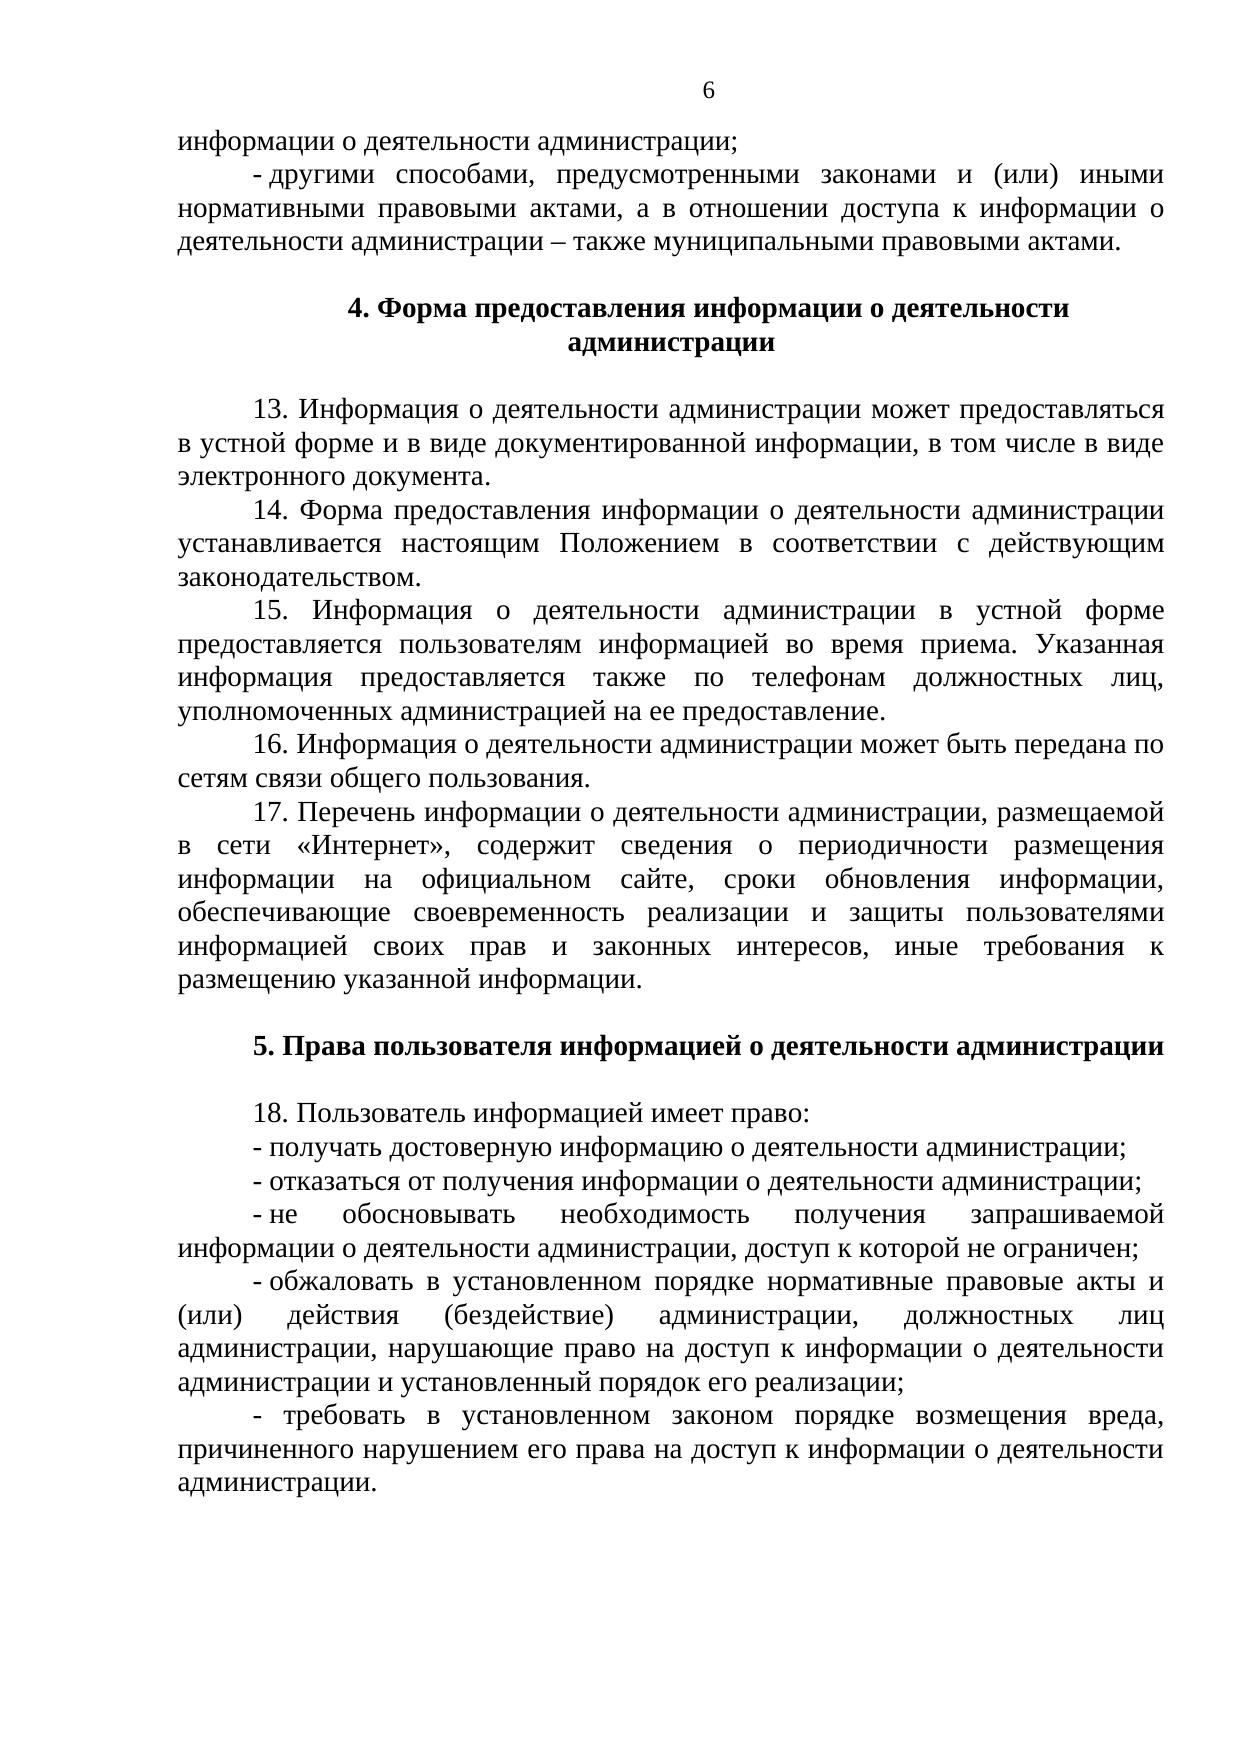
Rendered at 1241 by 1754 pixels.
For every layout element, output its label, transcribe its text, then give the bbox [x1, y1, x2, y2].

text 14. Форма предоставления информации о деятельности администрации устанавливается настоящим Положением в соответствии с действующим законодательством. [177, 492, 1165, 592]
text - другими способами, предусмотренными законами и (или) иными нормативными правовыми актами, а в отношении доступа к информации о деятельности администрации – также муниципальными правовыми актами. [177, 156, 1165, 257]
text 4. Форма предоставления информации о деятельности администрации [177, 291, 1165, 358]
text 5. Права пользователя информацией о деятельности администрации [177, 1028, 1165, 1062]
text - отказаться от получения информации о деятельности администрации; [177, 1163, 1165, 1196]
text 16. Информация о деятельности администрации может быть передана по сетям связи общего пользования. [177, 727, 1165, 794]
text - получать достоверную информацию о деятельности администрации; [177, 1129, 1165, 1163]
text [177, 123, 1165, 156]
text 15. Информация о деятельности администрации в устной форме предоставляется пользователям информацией во время приема. Указанная информация предоставляется также по телефонам должностных лиц, уполномоченных администрацией на ее предоставление. [177, 592, 1165, 727]
text - требовать в установленном законом порядке возмещения вреда, причиненного нарушением его права на доступ к информации о деятельности администрации. [177, 1397, 1165, 1498]
text 18. Пользователь информацией имеет право: [177, 1096, 1165, 1129]
text 13. Информация о деятельности администрации может предоставляться в устной форме и в виде документированной информации, в том числе в виде электронного документа. [177, 391, 1165, 492]
text - не обосновывать необходимость получения запрашиваемой информации о деятельности администрации, доступ к которой не ограничен; [177, 1196, 1165, 1263]
text 17. Перечень информации о деятельности администрации, размещаемой в сети «Интернет», содержит сведения о периодичности размещения информации на официальном сайте, сроки обновления информации, обеспечивающие своевременность реализации и защиты пользователями информацией своих прав и законных интересов, иные требования к размещению указанной информации. [177, 794, 1165, 995]
text - обжаловать в установленном порядке нормативные правовые акты и (или) действия (бездействие) администрации, должностных лиц администрации, нарушающие право на доступ к информации о деятельности администрации и установленный порядок его реализации; [177, 1263, 1165, 1397]
